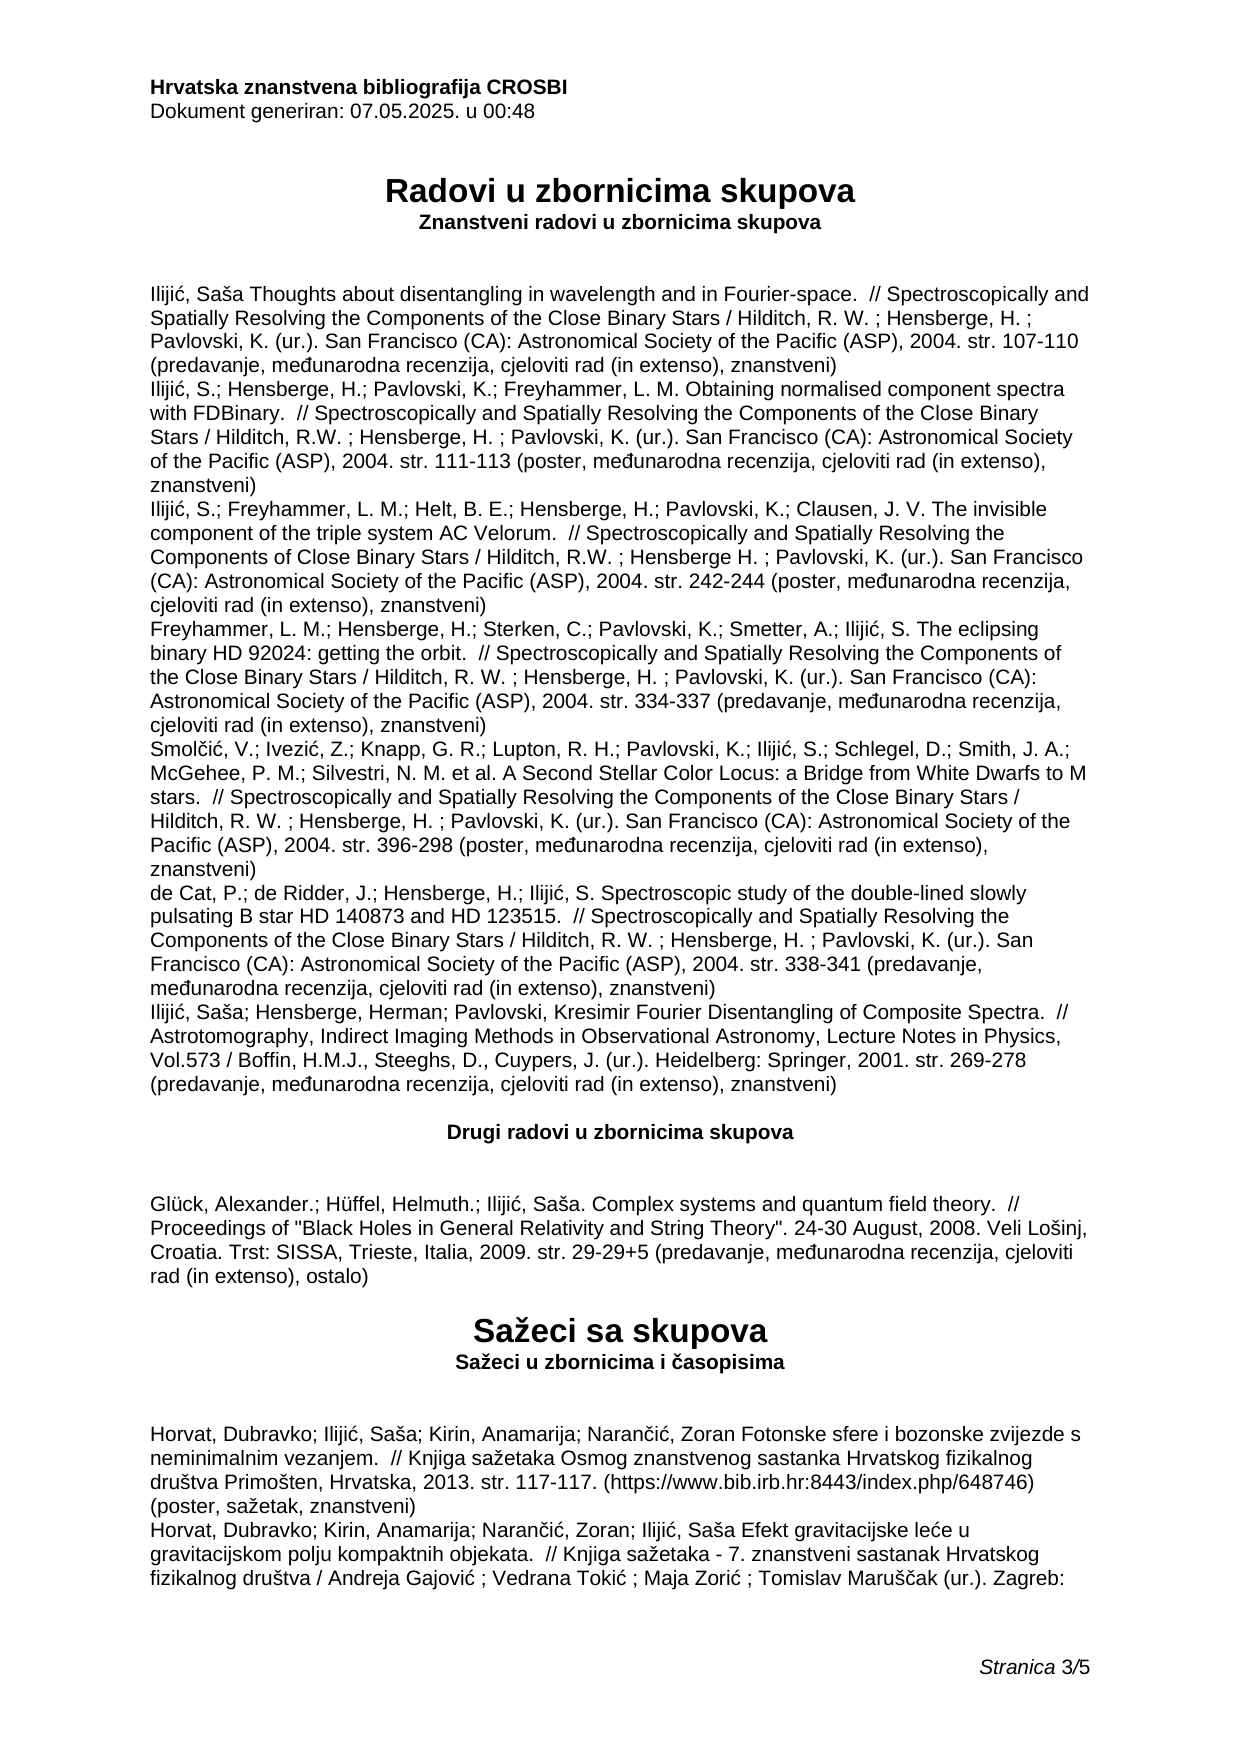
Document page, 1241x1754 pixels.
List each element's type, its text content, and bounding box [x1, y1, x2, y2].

subtitle Znanstveni radovi u zbornicima skupova [150, 209, 1090, 233]
subtitle Drugi radovi u zbornicima skupova [150, 1120, 1090, 1144]
text Smolčić, V.; Ivezić, Z.; Knapp, G. R.; Lupton, R. H.; Pavlovski, K.; Ilijić, S.; Schlegel, D.; Smith, J. A.; McGehee, P. M.; Silvestri, N. M. et al. [150, 737, 1090, 880]
text Freyhammer, L. M.; Hensberge, H.; Sterken, C.; Pavlovski, K.; Smetter, A.; Ilijić, S. [150, 617, 1090, 737]
text Ilijić, Saša [150, 281, 1090, 377]
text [150, 1518, 1090, 1589]
subtitle Sažeci sa skupova [150, 1312, 1090, 1350]
text Horvat, Dubravko; Ilijić, Saša; Kirin, Anamarija; Narančić, Zoran [150, 1422, 1090, 1518]
text Ilijić, Saša; Hensberge, Herman; Pavlovski, Kresimir [150, 1000, 1090, 1096]
text Glück, Alexander.; Hüffel, Helmuth.; Ilijić, Saša. [150, 1192, 1090, 1288]
subtitle Radovi u zbornicima skupova [150, 171, 1090, 209]
text Ilijić, S.; Freyhammer, L. M.; Helt, B. E.; Hensberge, H.; Pavlovski, K.; Clausen, J. V. [150, 497, 1090, 617]
text de Cat, P.; de Ridder, J.; Hensberge, H.; Ilijić, S. [150, 880, 1090, 1000]
text Ilijić, S.; Hensberge, H.; Pavlovski, K.; Freyhammer, L. M. [150, 377, 1090, 497]
subtitle Sažeci u zbornicima i časopisima [150, 1350, 1090, 1374]
